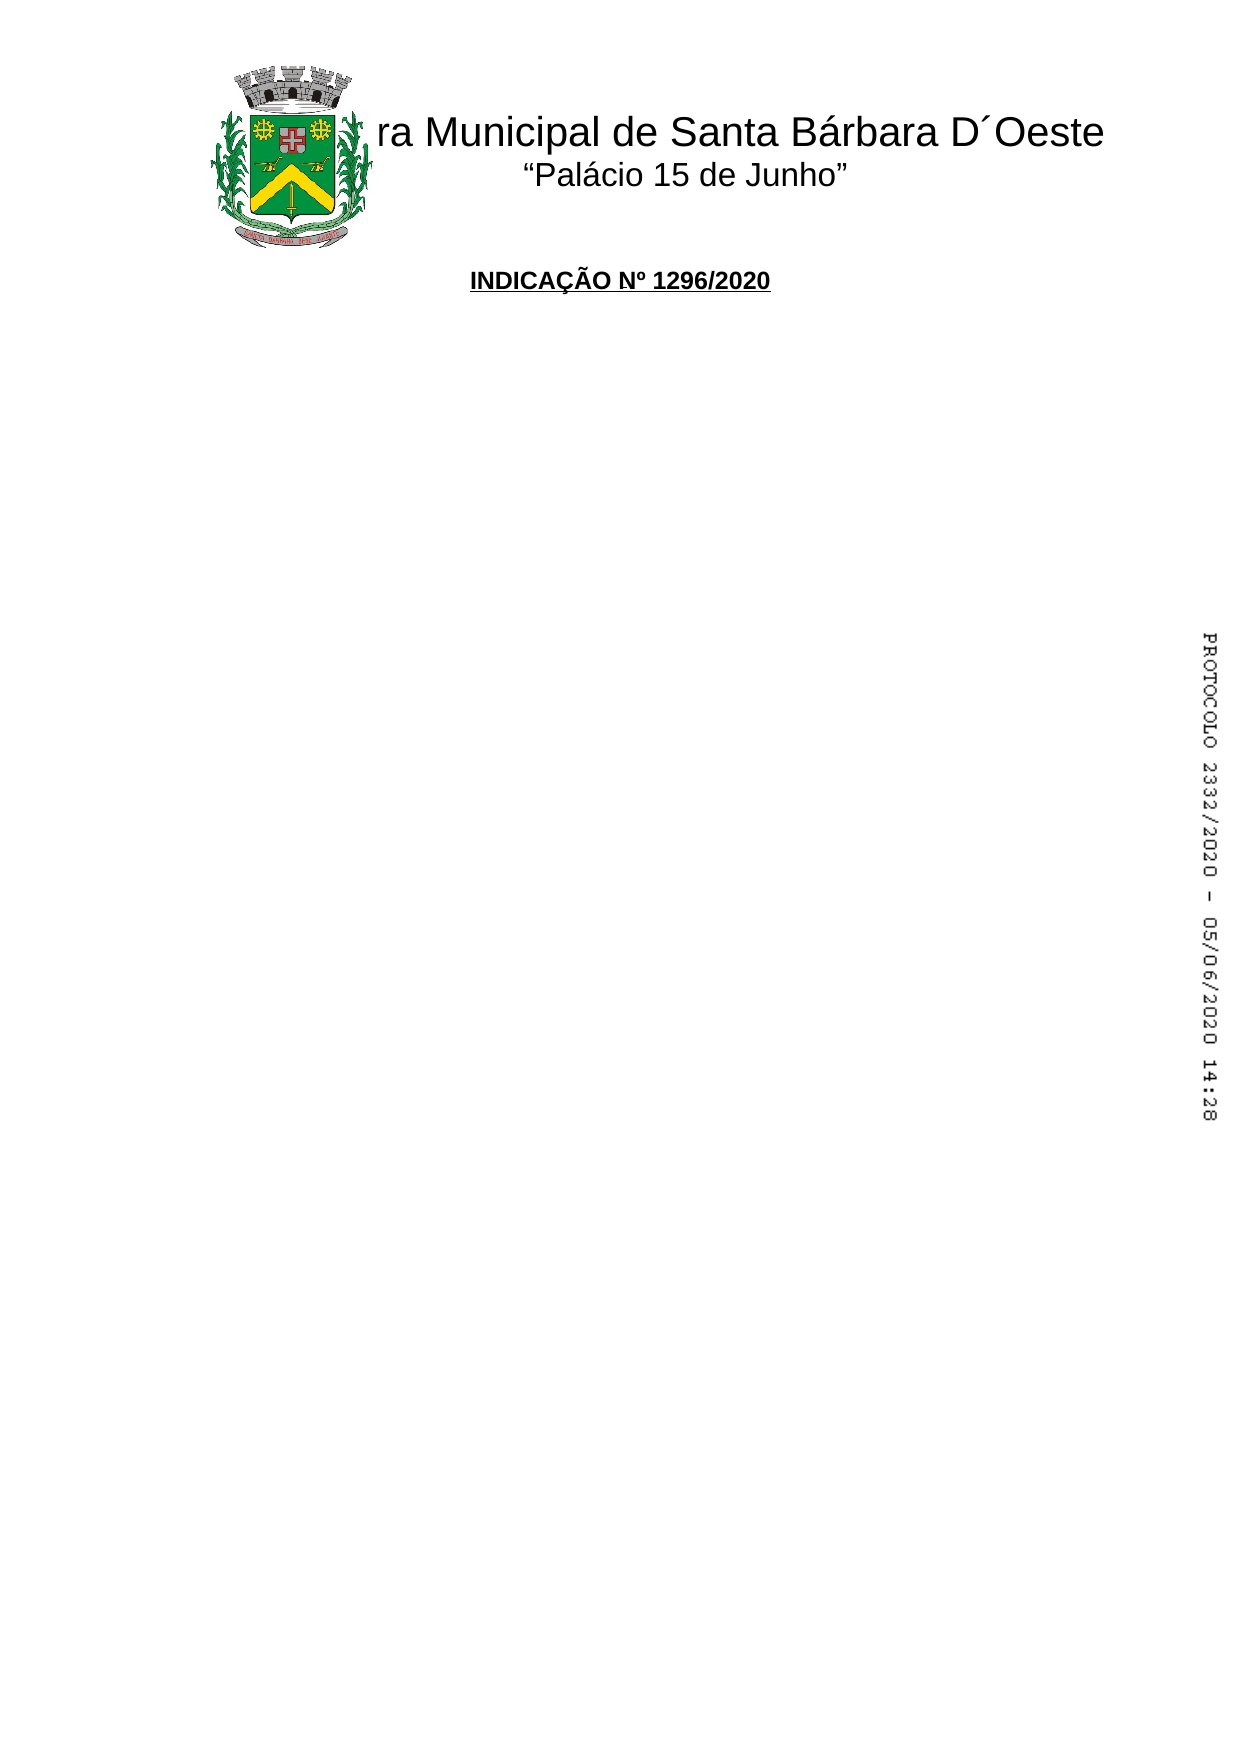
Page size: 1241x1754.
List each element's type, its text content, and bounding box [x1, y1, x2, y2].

picture [1177, 629, 1241, 1125]
picture [210, 66, 380, 255]
title INDICAÇÃO Nº 1296/2020 [177, 266, 1063, 294]
